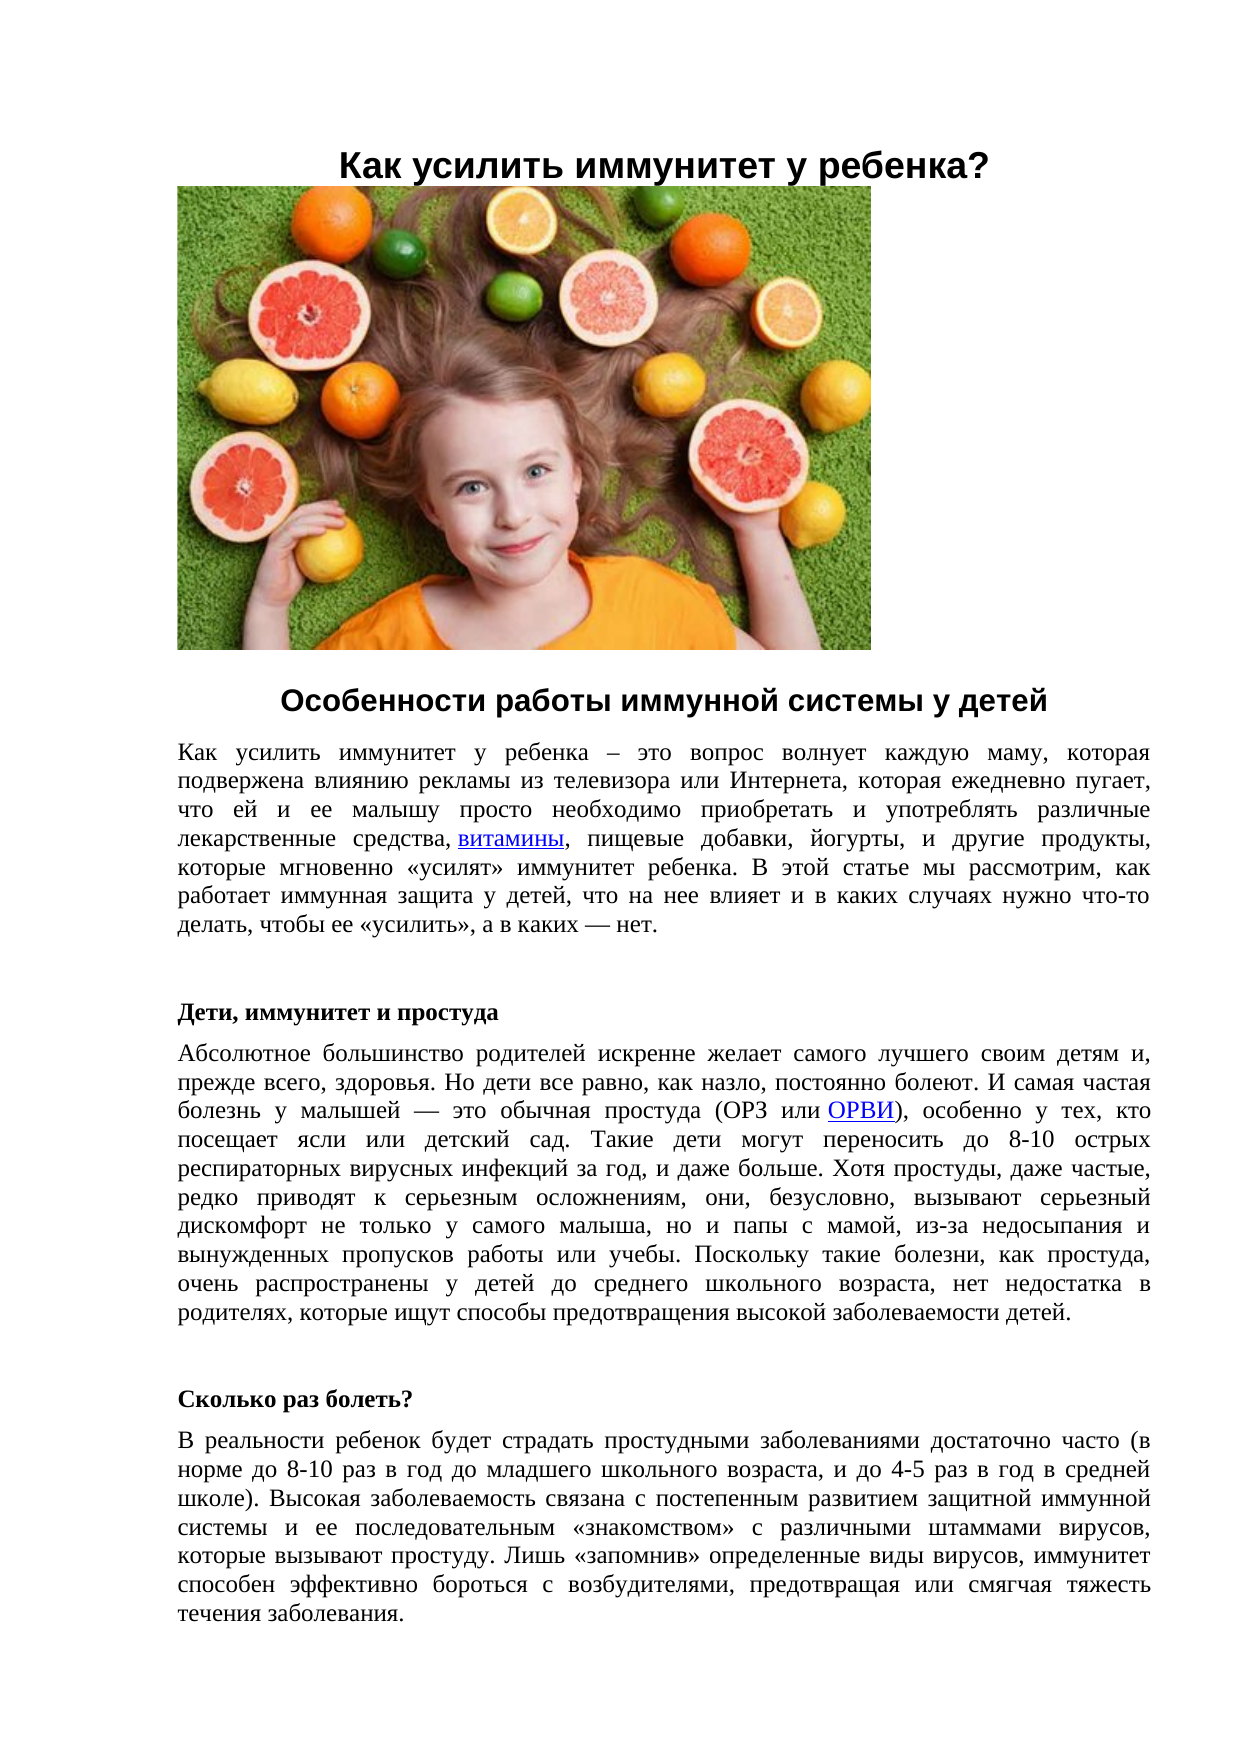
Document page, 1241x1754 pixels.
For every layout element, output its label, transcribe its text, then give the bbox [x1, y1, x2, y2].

text Как усилить иммунитет у ребенка – это вопрос волнует каждую маму, которая подвержена влиянию рекламы из телевизора или Интернета, которая ежедневно пугает, что ей и ее малышу просто необходимо приобретать и употреблять различные лекарственные средства, витамины, пищевые добавки, йогурты, и другие продукты, которые мгновенно «усилят» иммунитет ребенка. В этой статье мы рассмотрим, как работает иммунная защита у детей, что на нее влияет и в каких случаях нужно что-то делать, чтобы ее «усилить», а в каких — нет. [177, 737, 1152, 938]
text Дети, иммунитет и простуда [177, 988, 1152, 1026]
text Как усилить иммунитет у ребенка? [177, 143, 1152, 187]
text Сколько раз болеть? [177, 1376, 1152, 1413]
text Абсолютное большинство родителей искренне желает самого лучшего своим детям и, прежде всего, здоровья. Но дети все равно, как назло, постоянно болеют. И самая частая болезнь у малышей — это обычная простуда (ОРЗ или ОРВИ), особенно у тех, кто посещает ясли или детский сад. Такие дети могут переносить до 8-10 острых респираторных вирусных инфекций за год, и даже больше. Хотя простуды, даже частые, редко приводят к серьезным осложнениям, они, безусловно, вызывают серьезный дискомфорт не только у самого малыша, но и папы с мамой, из-за недосыпания и вынужденных пропусков работы или учебы. Поскольку такие болезни, как простуда, очень распространены у детей до среднего школьного возраста, нет недостатка в родителях, которые ищут способы предотвращения высокой заболеваемости детей. [177, 1038, 1152, 1326]
text Особенности работы иммунной системы у детей [177, 681, 1152, 718]
picture [177, 186, 871, 650]
text В реальности ребенок будет страдать простудными заболеваниями достаточно часто (в норме до 8-10 раз в год до младшего школьного возраста, и до 4-5 раз в год в средней школе). Высокая заболеваемость связана с постепенным развитием защитной иммунной системы и ее последовательным «знакомством» с различными штаммами вирусов, которые вызывают простуду. Лишь «запомнив» определенные виды вирусов, иммунитет способен эффективно бороться с возбудителями, предотвращая или смягчая тяжесть течения заболевания. [177, 1426, 1152, 1627]
